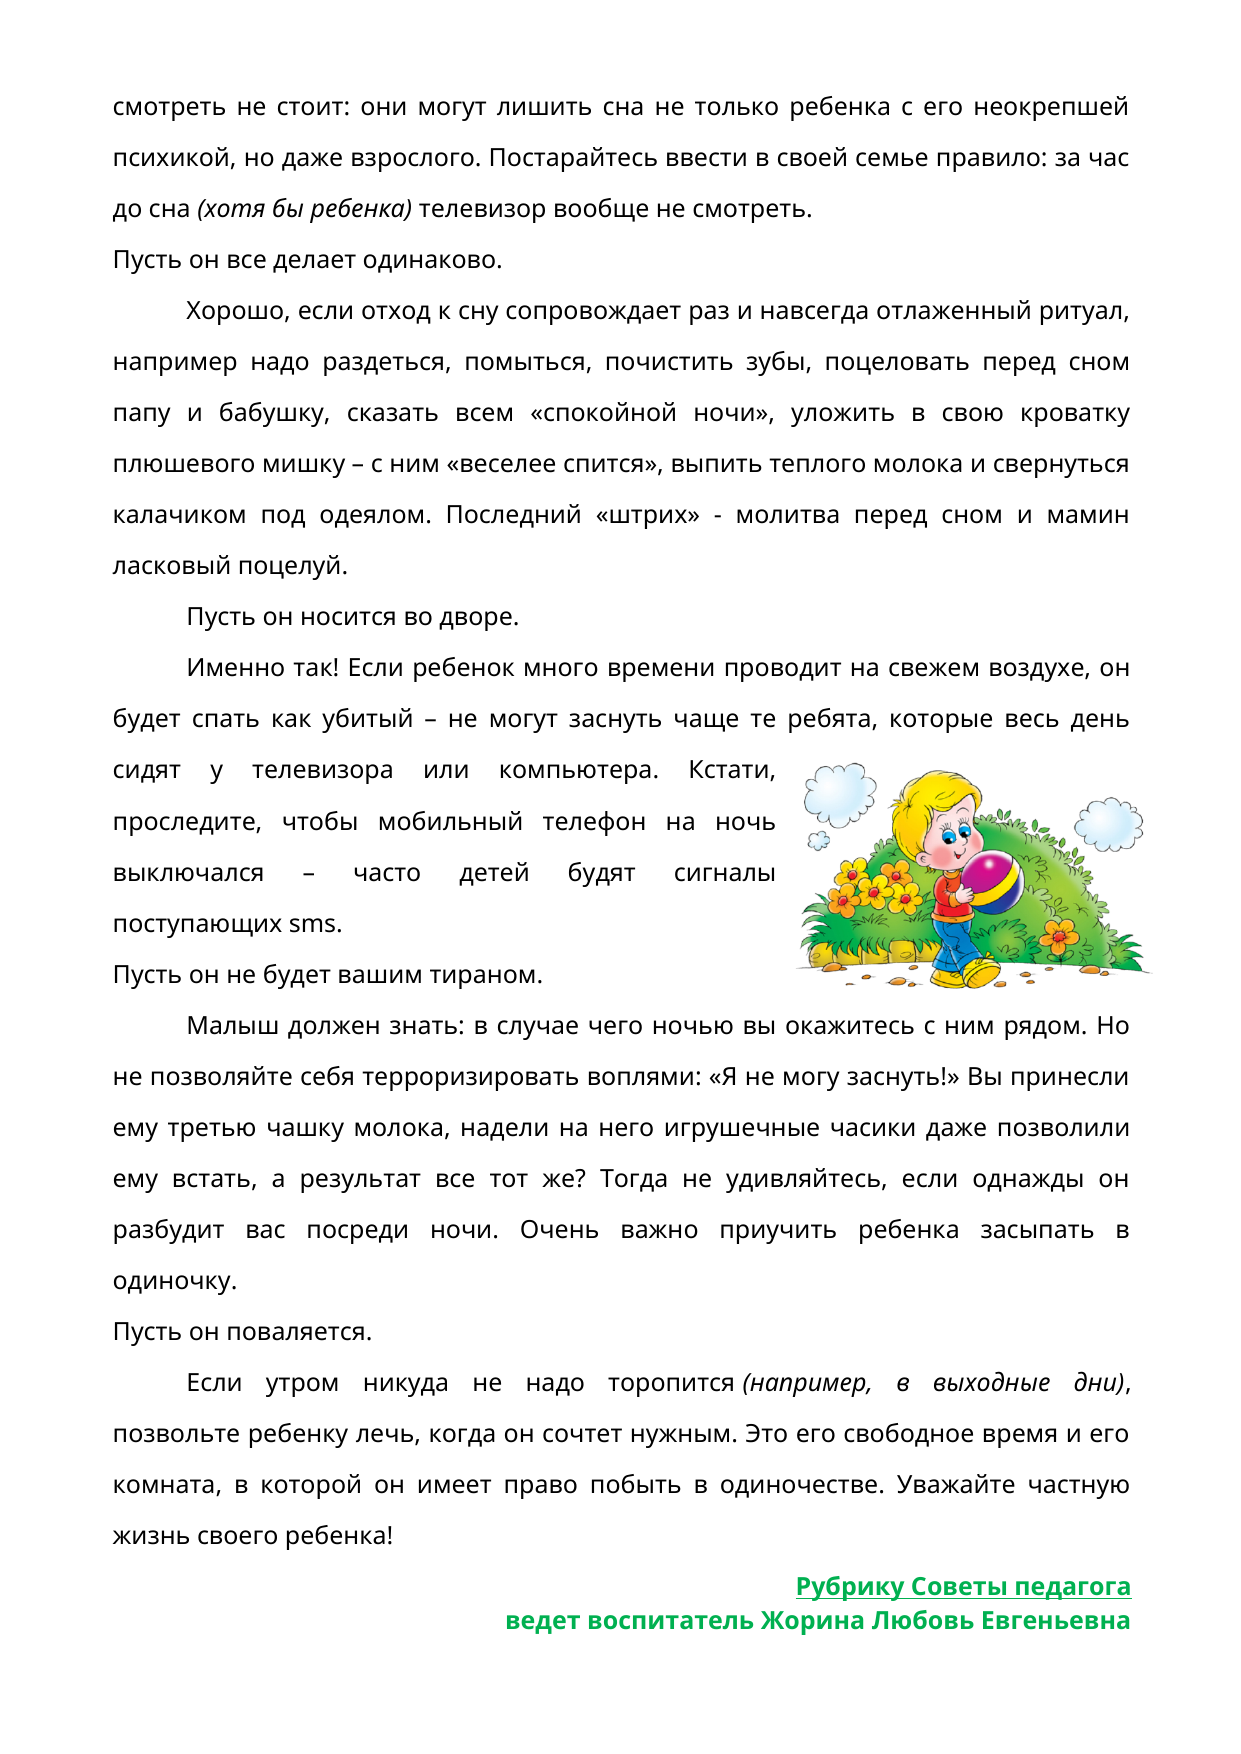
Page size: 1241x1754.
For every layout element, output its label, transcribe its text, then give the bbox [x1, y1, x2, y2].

text Если утром никуда не надо торопится (например, в выходные дни), позвольте ребенку лечь, когда он сочтет нужным. Это его свободное время и его комната, в которой он имеет право побыть в одиночестве. Уважайте частную жизнь своего ребенка! [112, 1365, 1131, 1552]
text Пусть он не будет вашим тираном. [112, 956, 795, 990]
text Именно так! Если ребенок много времени проводит на свежем воздухе, он будет спать как убитый – не могут заснуть чаще те ребята, которые весь день сидят у телевизора или компьютера. Кстати, проследите, чтобы мобильный телефон на ночь выключался – часто детей будят сигналы поступающих sms. [112, 650, 1131, 939]
picture [795, 738, 1154, 997]
text Пусть он носится во дворе. [112, 599, 1131, 633]
text Пусть он все делает одинаково. [112, 242, 1131, 276]
text Пусть он поваляется. [112, 1314, 1131, 1348]
text ведет воспитатель Жорина Любовь Евгеньевна [112, 1603, 1131, 1637]
text Малыш должен знать: в случае чего ночью вы окажитесь с ним рядом. Но не позволяйте себя терроризировать воплями: «Я не могу заснуть!» Вы принесли ему третью чашку молока, надели на него игрушечные часики даже позволили ему встать, а результат все тот же? Тогда не удивляйтесь, если однажды он разбудит вас посреди ночи. Очень важно приучить ребенка засыпать в одиночку. [112, 1007, 1131, 1297]
text Рубрику Советы педагога [112, 1569, 1131, 1603]
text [112, 89, 1131, 225]
text Хорошо, если отход к сну сопровождает раз и навсегда отлаженный ритуал, например надо раздеться, помыться, почистить зубы, поцеловать перед сном папу и бабушку, сказать всем «спокойной ночи», уложить в свою кроватку плюшевого мишку – с ним «веселее спится», выпить теплого молока и свернуться калачиком под одеялом. Последний «штрих» - молитва перед сном и мамин ласковый поцелуй. [112, 293, 1131, 582]
